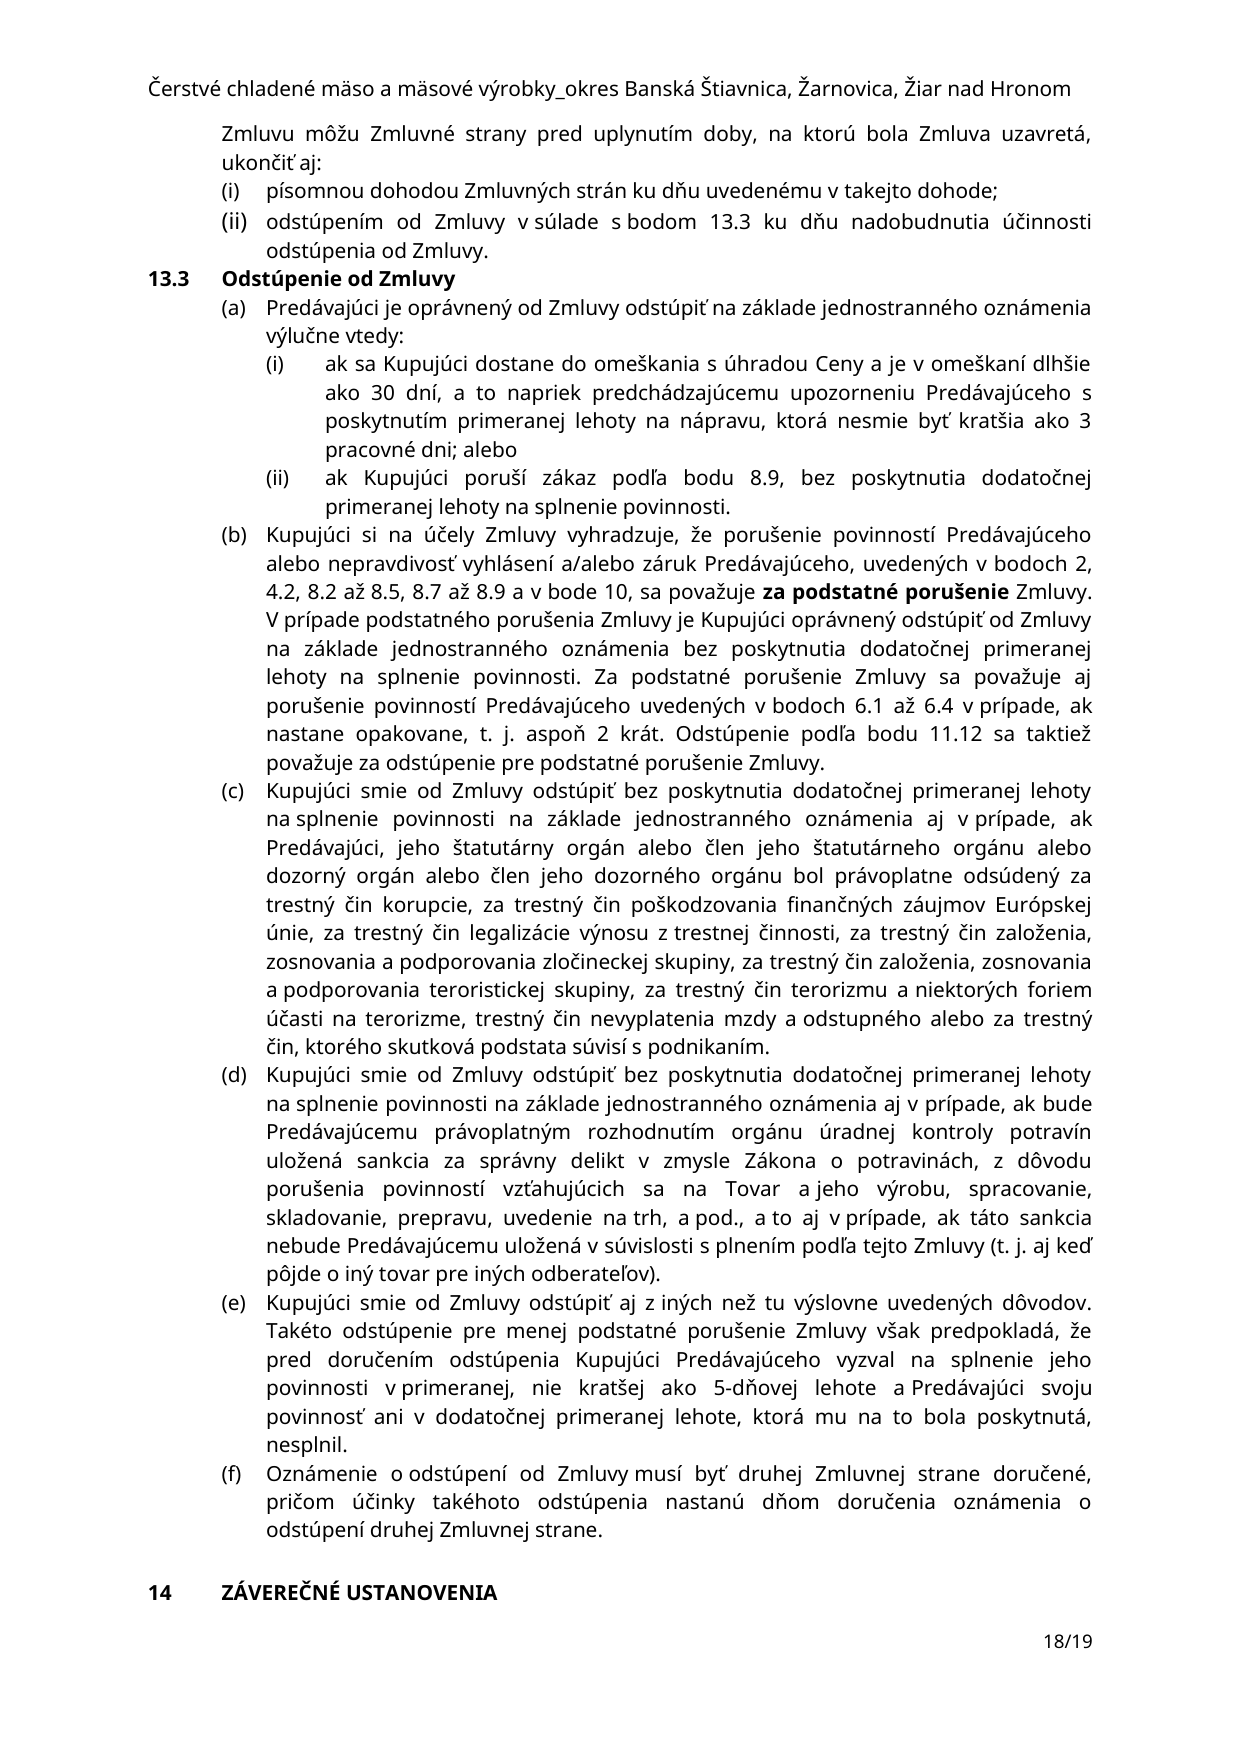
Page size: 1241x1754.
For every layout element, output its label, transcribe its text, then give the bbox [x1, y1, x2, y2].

text 14 Záverečné ustanovEnia [148, 1578, 1093, 1607]
list Kupujúci smie od Zmluvy odstúpiť bez poskytnutia dodatočnej primeranej lehoty na splnenie povinnosti na základe jednostranného oznámenia aj v prípade, ak Predávajúci, jeho štatutárny orgán alebo člen jeho štatutárneho orgánu alebo dozorný orgán alebo člen jeho dozorného orgánu bol právoplatne odsúdený za trestný čin korupcie, za trestný čin poškodzovania finančných záujmov Európskej únie, za trestný čin legalizácie výnosu z trestnej činnosti, za trestný čin založenia, zosnovania a podporovania zločineckej skupiny, za trestný čin založenia, zosnovania a podporovania teroristickej skupiny, za trestný čin terorizmu a niektorých foriem účasti na terorizme, trestný čin nevyplatenia mzdy a odstupného alebo za trestný čin, ktorého skutková podstata súvisí s podnikaním. [221, 776, 1093, 1061]
list Kupujúci si na účely Zmluvy vyhradzuje, že porušenie povinností Predávajúceho alebo nepravdivosť vyhlásení a/alebo záruk Predávajúceho, uvedených v bodoch 2, 4.2, 8.2 až 8.5, 8.7 až 8.9 a v bode 10, sa považuje za podstatné porušenie Zmluvy. V prípade podstatného porušenia Zmluvy je Kupujúci oprávnený odstúpiť od Zmluvy na základe jednostranného oznámenia bez poskytnutia dodatočnej primeranej lehoty na splnenie povinnosti. Za podstatné porušenie Zmluvy sa považuje aj porušenie povinností Predávajúceho uvedených v bodoch 6.1 až 6.4 v prípade, ak nastane opakovane, t. j. aspoň 2 krát. Odstúpenie podľa bodu 11.12 sa taktiež považuje za odstúpenie pre podstatné porušenie Zmluvy. [221, 520, 1093, 776]
text Zmluvu môžu Zmluvné strany pred uplynutím doby, na ktorú bola Zmluva uzavretá, ukončiť aj: [221, 119, 1093, 176]
text 13.3 Odstúpenie od Zmluvy [148, 264, 1093, 293]
list Kupujúci smie od Zmluvy odstúpiť aj z iných než tu výslovne uvedených dôvodov. Takéto odstúpenie pre menej podstatné porušenie Zmluvy však predpokladá, že pred doručením odstúpenia Kupujúci Predávajúceho vyzval na splnenie jeho povinnosti v primeranej, nie kratšej ako 5-dňovej lehote a Predávajúci svoju povinnosť ani v dodatočnej primeranej lehote, ktorá mu na to bola poskytnutá, nesplnil. [221, 1288, 1093, 1459]
list Oznámenie o odstúpení od Zmluvy musí byť druhej Zmluvnej strane doručené, pričom účinky takéhoto odstúpenia nastanú dňom doručenia oznámenia o odstúpení druhej Zmluvnej strane. [221, 1459, 1093, 1544]
list odstúpením od Zmluvy v súlade s bodom 13.3 ku dňu nadobudnutia účinnosti odstúpenia od Zmluvy. [221, 204, 1093, 264]
list ak Kupujúci poruší zákaz podľa bodu 8.9, bez poskytnutia dodatočnej primeranej lehoty na splnenie povinnosti. [266, 463, 1093, 520]
list Kupujúci smie od Zmluvy odstúpiť bez poskytnutia dodatočnej primeranej lehoty na splnenie povinnosti na základe jednostranného oznámenia aj v prípade, ak bude Predávajúcemu právoplatným rozhodnutím orgánu úradnej kontroly potravín uložená sankcia za správny delikt v zmysle Zákona o potravinách, z dôvodu porušenia povinností vzťahujúcich sa na Tovar a jeho výrobu, spracovanie, skladovanie, prepravu, uvedenie na trh, a pod., a to aj v prípade, ak táto sankcia nebude Predávajúcemu uložená v súvislosti s plnením podľa tejto Zmluvy (t. j. aj keď pôjde o iný tovar pre iných odberateľov). [221, 1061, 1093, 1288]
list písomnou dohodou Zmluvných strán ku dňu uvedenému v takejto dohode; [221, 176, 1093, 204]
list ak sa Kupujúci dostane do omeškania s úhradou Ceny a je v omeškaní dlhšie ako 30 dní, a to napriek predchádzajúcemu upozorneniu Predávajúceho s poskytnutím primeranej lehoty na nápravu, ktorá nesmie byť kratšia ako 3 pracovné dni; alebo [266, 349, 1093, 463]
list Predávajúci je oprávnený od Zmluvy odstúpiť na základe jednostranného oznámenia výlučne vtedy: [221, 293, 1093, 349]
